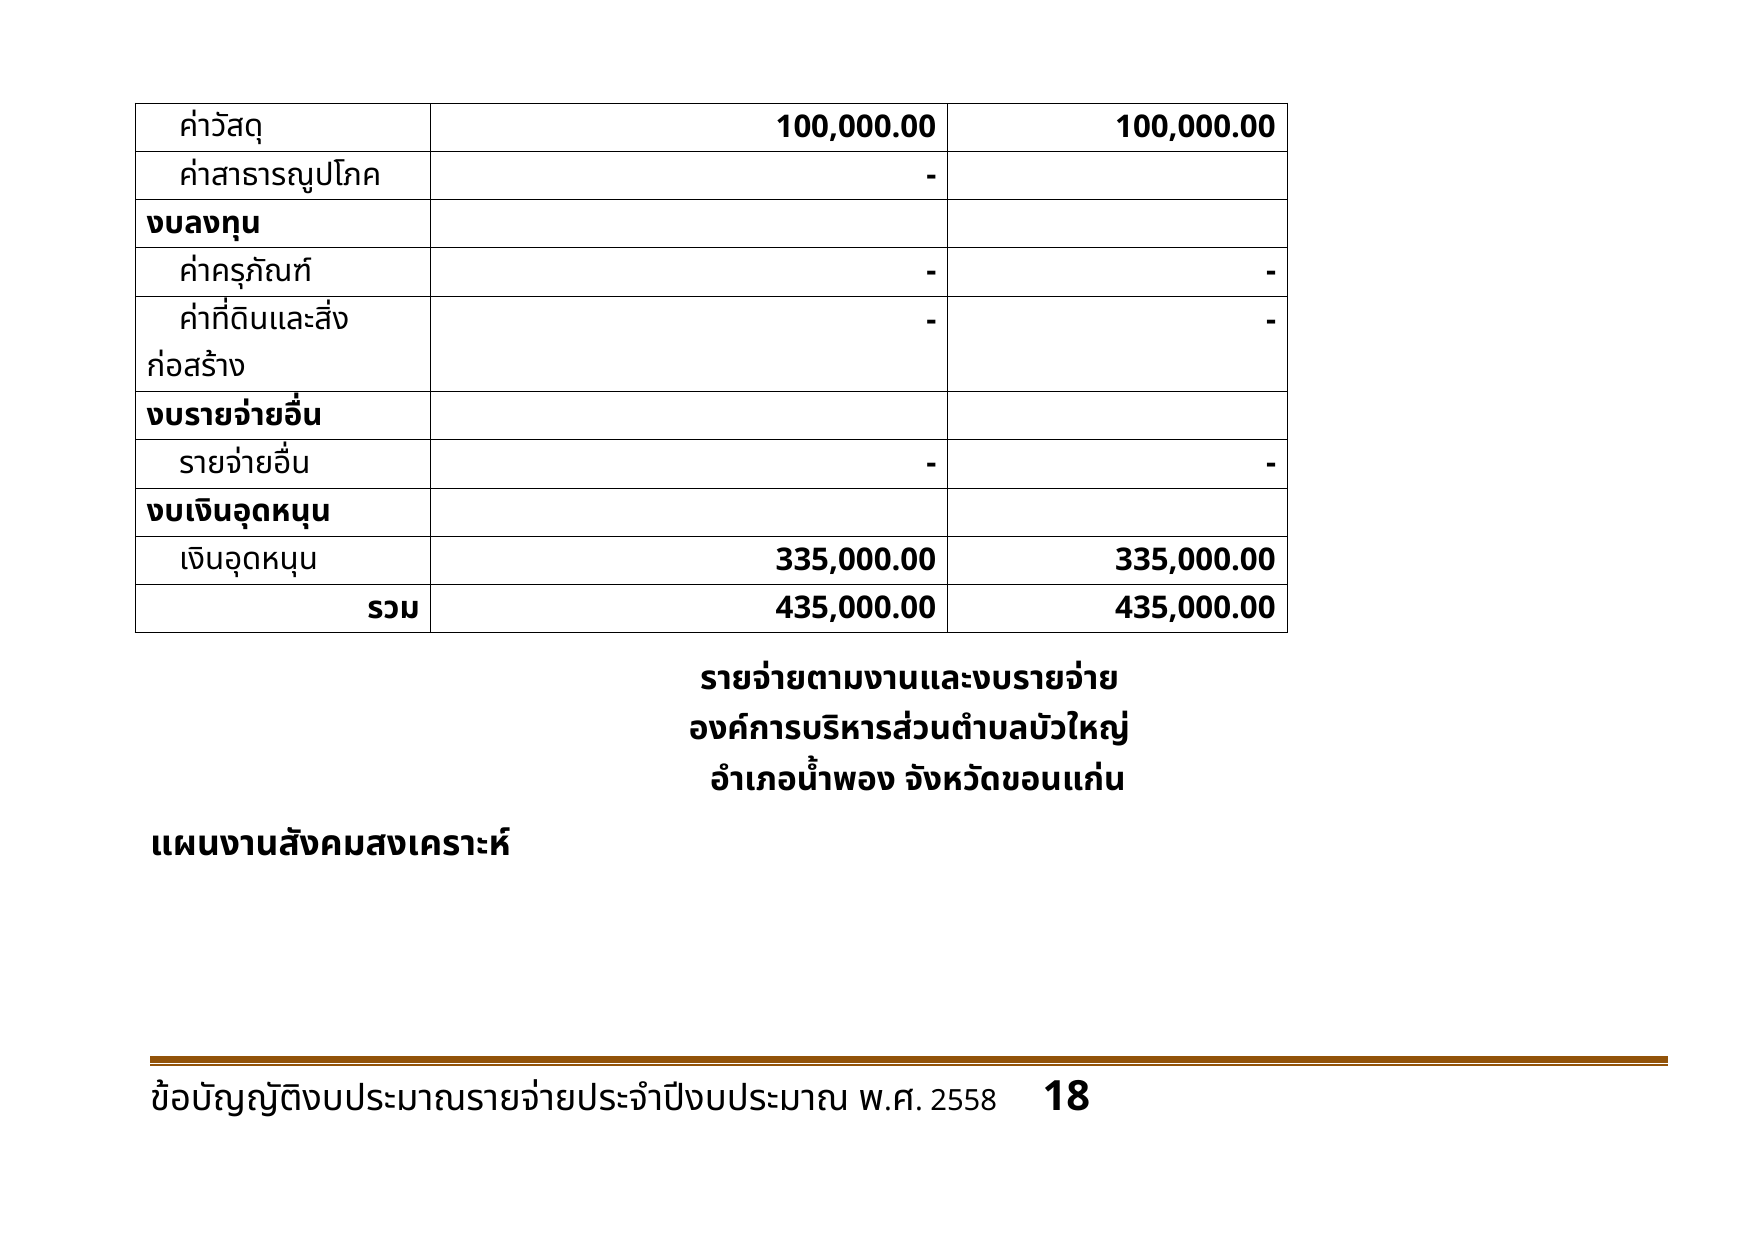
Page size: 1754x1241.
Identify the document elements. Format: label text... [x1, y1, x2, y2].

text อำเภอน้ำพอง จังหวัดขอนแก่น [150, 755, 1668, 805]
table_cell - [431, 248, 947, 296]
table_cell ค่าวัสดุ [136, 104, 430, 151]
table_cell - [431, 297, 947, 391]
table_cell [431, 200, 947, 247]
table_cell - [948, 248, 1287, 296]
table_cell 335,000.00 [431, 537, 947, 584]
table_cell ค่าสาธารณูปโภค [136, 152, 430, 199]
table_cell งบรายจ่ายอื่น [136, 392, 430, 439]
table_cell 435,000.00 [948, 585, 1287, 632]
table_cell [948, 200, 1287, 247]
subtitle รายจ่ายตามงานและงบรายจ่าย [150, 654, 1668, 704]
table_cell - [431, 152, 947, 199]
table_cell ค่าที่ดินและสิ่งก่อสร้าง [136, 297, 430, 391]
table_cell [431, 489, 947, 536]
table_cell งบเงินอุดหนุน [136, 489, 430, 536]
table_cell [948, 392, 1287, 439]
table_cell ค่าครุภัณฑ์ [136, 248, 430, 296]
table_cell 100,000.00 [431, 104, 947, 151]
table_cell [431, 392, 947, 439]
text องค์การบริหารส่วนตำบลบัวใหญ่ [150, 704, 1668, 755]
table_cell รวม [136, 585, 430, 632]
table_cell - [431, 440, 947, 487]
table_cell 335,000.00 [948, 537, 1287, 584]
table_cell [948, 152, 1287, 199]
table_cell [948, 489, 1287, 536]
table_cell 100,000.00 [948, 104, 1287, 151]
table_cell - [948, 440, 1287, 487]
table_cell รายจ่ายอื่น [136, 440, 430, 487]
table_cell งบลงทุน [136, 200, 430, 247]
table_cell เงินอุดหนุน [136, 537, 430, 584]
table_cell 435,000.00 [431, 585, 947, 632]
text แผนงานสังคมสงเคราะห์ [150, 818, 1668, 871]
table_cell - [948, 297, 1287, 391]
